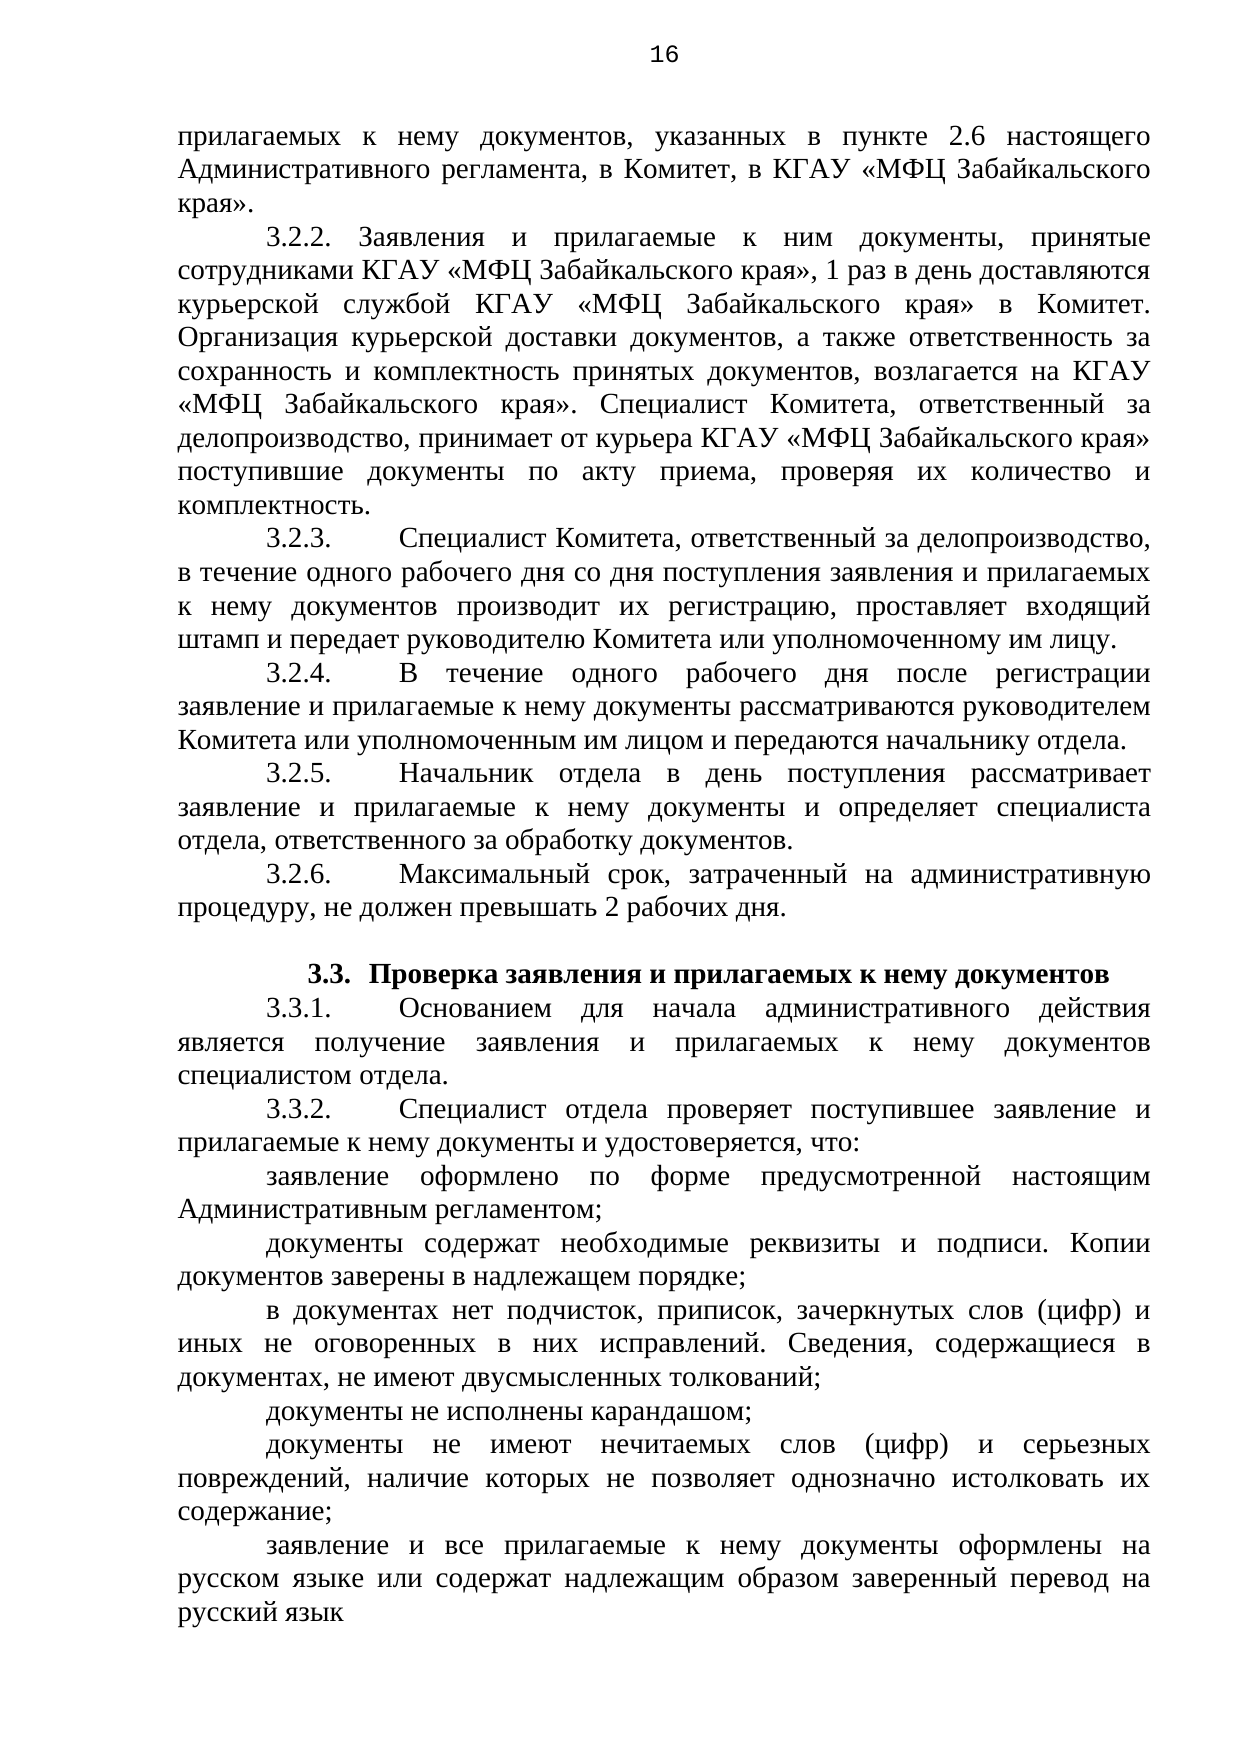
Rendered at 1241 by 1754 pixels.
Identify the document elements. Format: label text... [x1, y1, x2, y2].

text 3.2.2. Заявления и прилагаемые к ним документы, принятые сотрудниками КГАУ «МФЦ Забайкальского края», 1 раз в день доставляются курьерской службой КГАУ «МФЦ Забайкальского края» в Комитет. Организация курьерской доставки документов, а также ответственность за сохранность и комплектность принятых документов, возлагается на КГАУ «МФЦ Забайкальского края». Специалист Комитета, ответственный за делопроизводство, принимает от курьера КГАУ «МФЦ Забайкальского края» поступившие документы по акту приема, проверяя их количество и комплектность. [177, 219, 1152, 521]
list Максимальный срок, затраченный на административную процедуру, не должен превышать 2 рабочих дня. [177, 856, 1152, 923]
list Проверка заявления и прилагаемых к нему документов [177, 957, 1152, 990]
list Основанием для начала административного действия является получение заявления и прилагаемых к нему документов специалистом отдела. [177, 990, 1152, 1091]
text заявление и все прилагаемые к нему документы оформлены на русском языке или содержат надлежащим образом заверенный перевод на русский язык [177, 1527, 1152, 1627]
text документы не имеют нечитаемых слов (цифр) и серьезных повреждений, наличие которых не позволяет однозначно истолковать их содержание; [177, 1426, 1152, 1527]
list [177, 118, 1152, 219]
text в документах нет подчисток, приписок, зачеркнутых слов (цифр) и иных не оговоренных в них исправлений. Сведения, содержащиеся в документах, не имеют двусмысленных толкований; [177, 1292, 1152, 1393]
list В течение одного рабочего дня после регистрации заявление и прилагаемые к нему документы рассматриваются руководителем Комитета или уполномоченным им лицом и передаются начальнику отдела. [177, 655, 1152, 755]
list Специалист отдела проверяет поступившее заявление и прилагаемые к нему документы и удостоверяется, что: [177, 1091, 1152, 1158]
list Специалист Комитета, ответственный за делопроизводство, в течение одного рабочего дня со дня поступления заявления и прилагаемых к нему документов производит их регистрацию, проставляет входящий штамп и передает руководителю Комитета или уполномоченному им лицу. [177, 521, 1152, 655]
list Начальник отдела в день поступления рассматривает заявление и прилагаемые к нему документы и определяет специалиста отдела, ответственного за обработку документов. [177, 755, 1152, 856]
text заявление оформлено по форме предусмотренной настоящим Административным регламентом; [177, 1158, 1152, 1225]
text документы не исполнены карандашом; [177, 1393, 1152, 1426]
text документы содержат необходимые реквизиты и подписи. Копии документов заверены в надлежащем порядке; [177, 1225, 1152, 1292]
